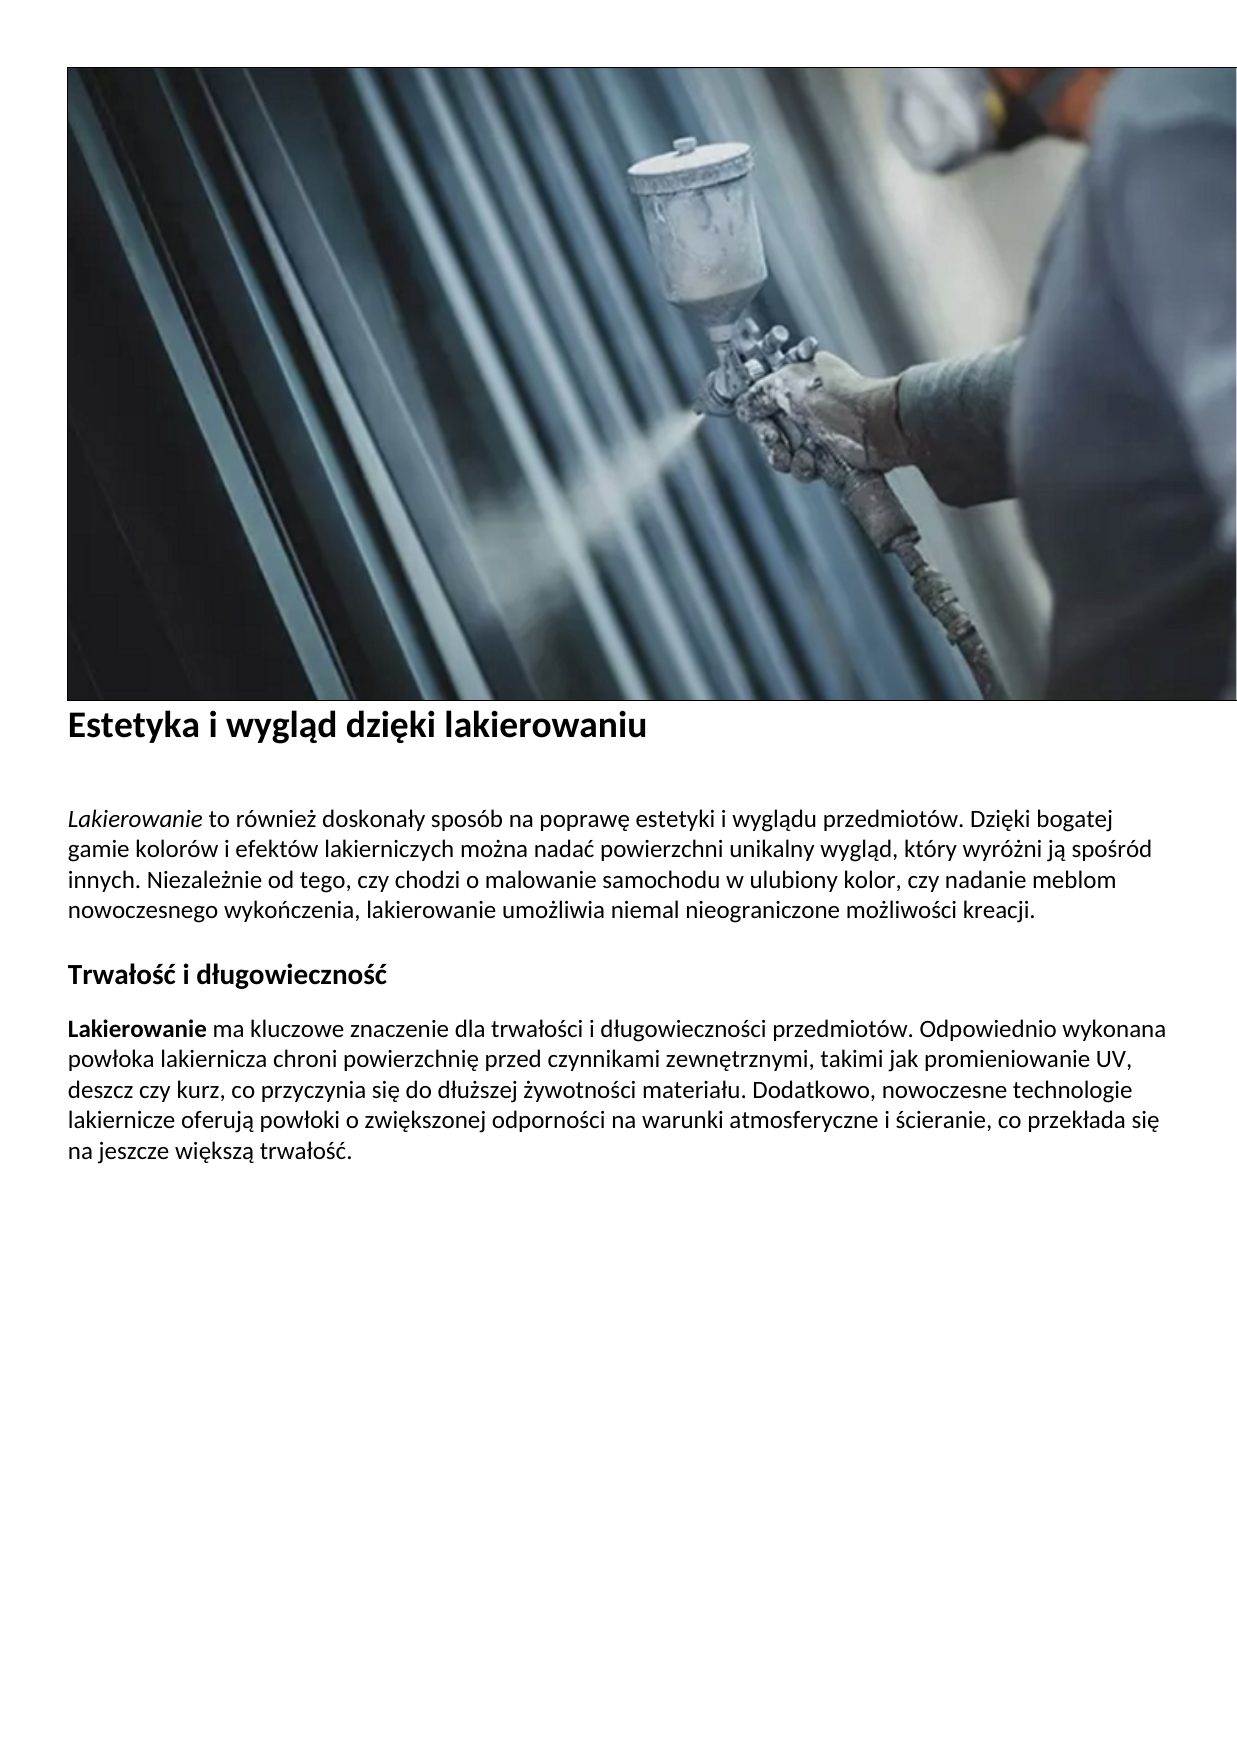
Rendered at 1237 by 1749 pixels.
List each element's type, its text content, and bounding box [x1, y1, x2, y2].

text Trwałość i długowieczność [68, 956, 1169, 992]
text Lakierowanie to również doskonały sposób na poprawę estetyki i wyglądu przedmiotów. Dzięki bogatej gamie kolorów i efektów lakierniczych można nadać powierzchni unikalny wygląd, który wyróżni ją spośród innych. Niezależnie od tego, czy chodzi o malowanie samochodu w ulubiony kolor, czy nadanie meblom nowoczesnego wykończenia, lakierowanie umożliwia niemal nieograniczone możliwości kreacji. [68, 803, 1169, 925]
text Lakierowanie ma kluczowe znaczenie dla trwałości i długowieczności przedmiotów. Odpowiednio wykonana powłoka lakiernicza chroni powierzchnię przed czynnikami zewnętrznymi, takimi jak promieniowanie UV, deszcz czy kurz, co przyczynia się do dłuższej żywotności materiału. Dodatkowo, nowoczesne technologie lakiernicze oferują powłoki o zwiększonej odporności na warunki atmosferyczne i ścieranie, co przekłada się na jeszcze większą trwałość. [68, 1013, 1169, 1165]
picture [68, 68, 1237, 700]
text Estetyka i wygląd dzięki lakierowaniu [68, 701, 1169, 746]
